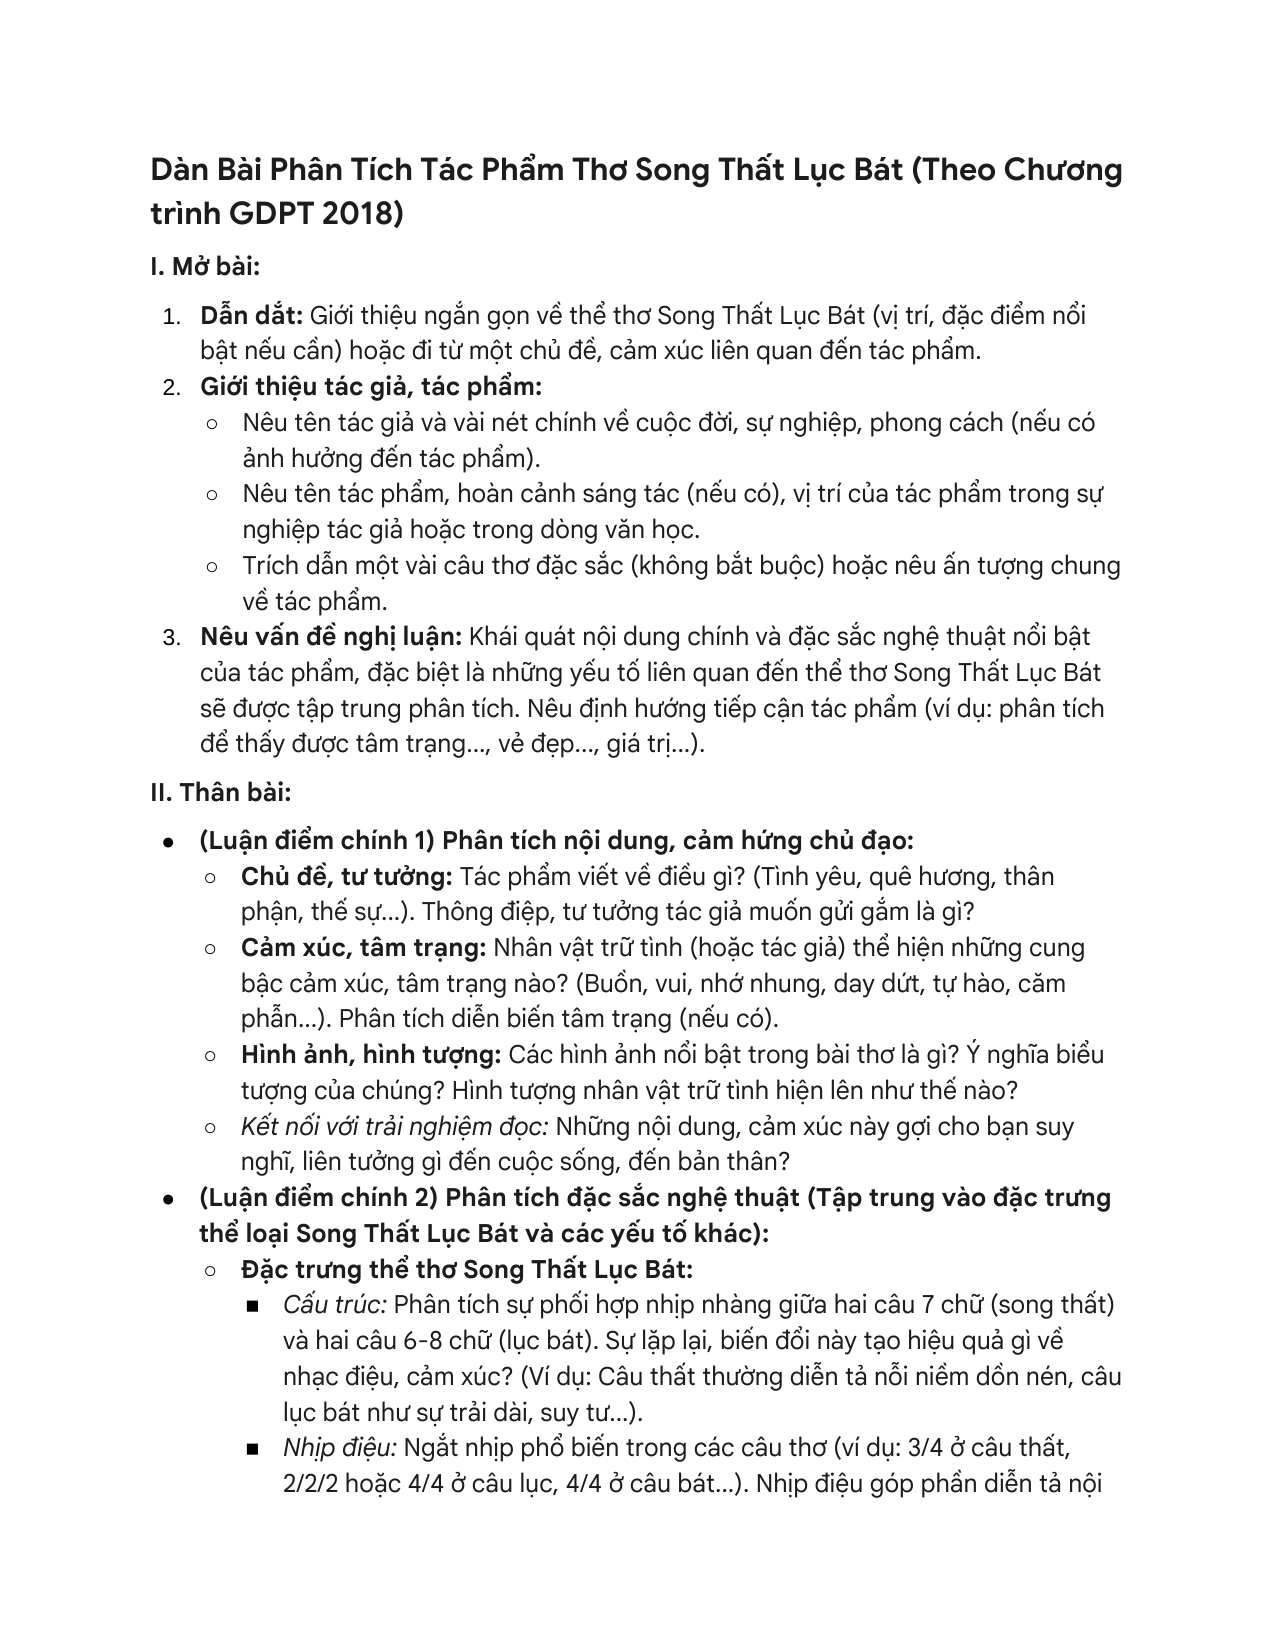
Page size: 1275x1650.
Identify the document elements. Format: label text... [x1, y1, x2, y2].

text II. Thân bài: [150, 777, 1125, 808]
list Chủ đề, tư tưởng: Tác phẩm viết về điều gì? (Tình yêu, quê hương, thân phận, thế sự...). Thông điệp, tư tưởng tác giả muốn gửi gắm là gì? [203, 861, 1125, 928]
list Hình ảnh, hình tượng: Các hình ảnh nổi bật trong bài thơ là gì? Ý nghĩa biểu tượng của chúng? Hình tượng nhân vật trữ tình hiện lên như thế nào? [203, 1039, 1125, 1107]
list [245, 1432, 1125, 1499]
list Giới thiệu tác giả, tác phẩm: [162, 371, 1125, 403]
list Đặc trưng thể thơ Song Thất Lục Bát: [203, 1254, 1125, 1285]
list Nêu vấn đề nghị luận: Khái quát nội dung chính và đặc sắc nghệ thuật nổi bật của tác phẩm, đặc biệt là những yếu tố liên quan đến thể thơ Song Thất Lục Bát sẽ được tập trung phân tích. Nêu định hướng tiếp cận tác phẩm (ví dụ: phân tích để thấy được tâm trạng..., vẻ đẹp..., giá trị...). [162, 621, 1125, 760]
list (Luận điểm chính 2) Phân tích đặc sắc nghệ thuật (Tập trung vào đặc trưng thể loại Song Thất Lục Bát và các yếu tố khác): [161, 1182, 1125, 1249]
list Cấu trúc: Phân tích sự phối hợp nhịp nhàng giữa hai câu 7 chữ (song thất) và hai câu 6-8 chữ (lục bát). Sự lặp lại, biến đổi này tạo hiệu quả gì về nhạc điệu, cảm xúc? (Ví dụ: Câu thất thường diễn tả nỗi niềm dồn nén, câu lục bát như sự trải dài, suy tư...). [245, 1289, 1125, 1428]
list Nêu tên tác phẩm, hoàn cảnh sáng tác (nếu có), vị trí của tác phẩm trong sự nghiệp tác giả hoặc trong dòng văn học. [205, 478, 1125, 546]
list Nêu tên tác giả và vài nét chính về cuộc đời, sự nghiệp, phong cách (nếu có ảnh hưởng đến tác phẩm). [205, 407, 1125, 474]
text I. Mở bài: [150, 252, 1125, 283]
list Trích dẫn một vài câu thơ đặc sắc (không bắt buộc) hoặc nêu ấn tượng chung về tác phẩm. [205, 550, 1125, 617]
subtitle Dàn Bài Phân Tích Tác Phẩm Thơ Song Thất Lục Bát (Theo Chương trình GDPT 2018) [150, 150, 1125, 234]
list Cảm xúc, tâm trạng: Nhân vật trữ tình (hoặc tác giả) thể hiện những cung bậc cảm xúc, tâm trạng nào? (Buồn, vui, nhớ nhung, day dứt, tự hào, căm phẫn...). Phân tích diễn biến tâm trạng (nếu có). [203, 932, 1125, 1035]
list Kết nối với trải nghiệm đọc: Những nội dung, cảm xúc này gợi cho bạn suy nghĩ, liên tưởng gì đến cuộc sống, đến bản thân? [203, 1111, 1125, 1178]
list Dẫn dắt: Giới thiệu ngắn gọn về thể thơ Song Thất Lục Bát (vị trí, đặc điểm nổi bật nếu cần) hoặc đi từ một chủ đề, cảm xúc liên quan đến tác phẩm. [162, 300, 1125, 367]
list (Luận điểm chính 1) Phân tích nội dung, cảm hứng chủ đạo: [161, 825, 1125, 856]
